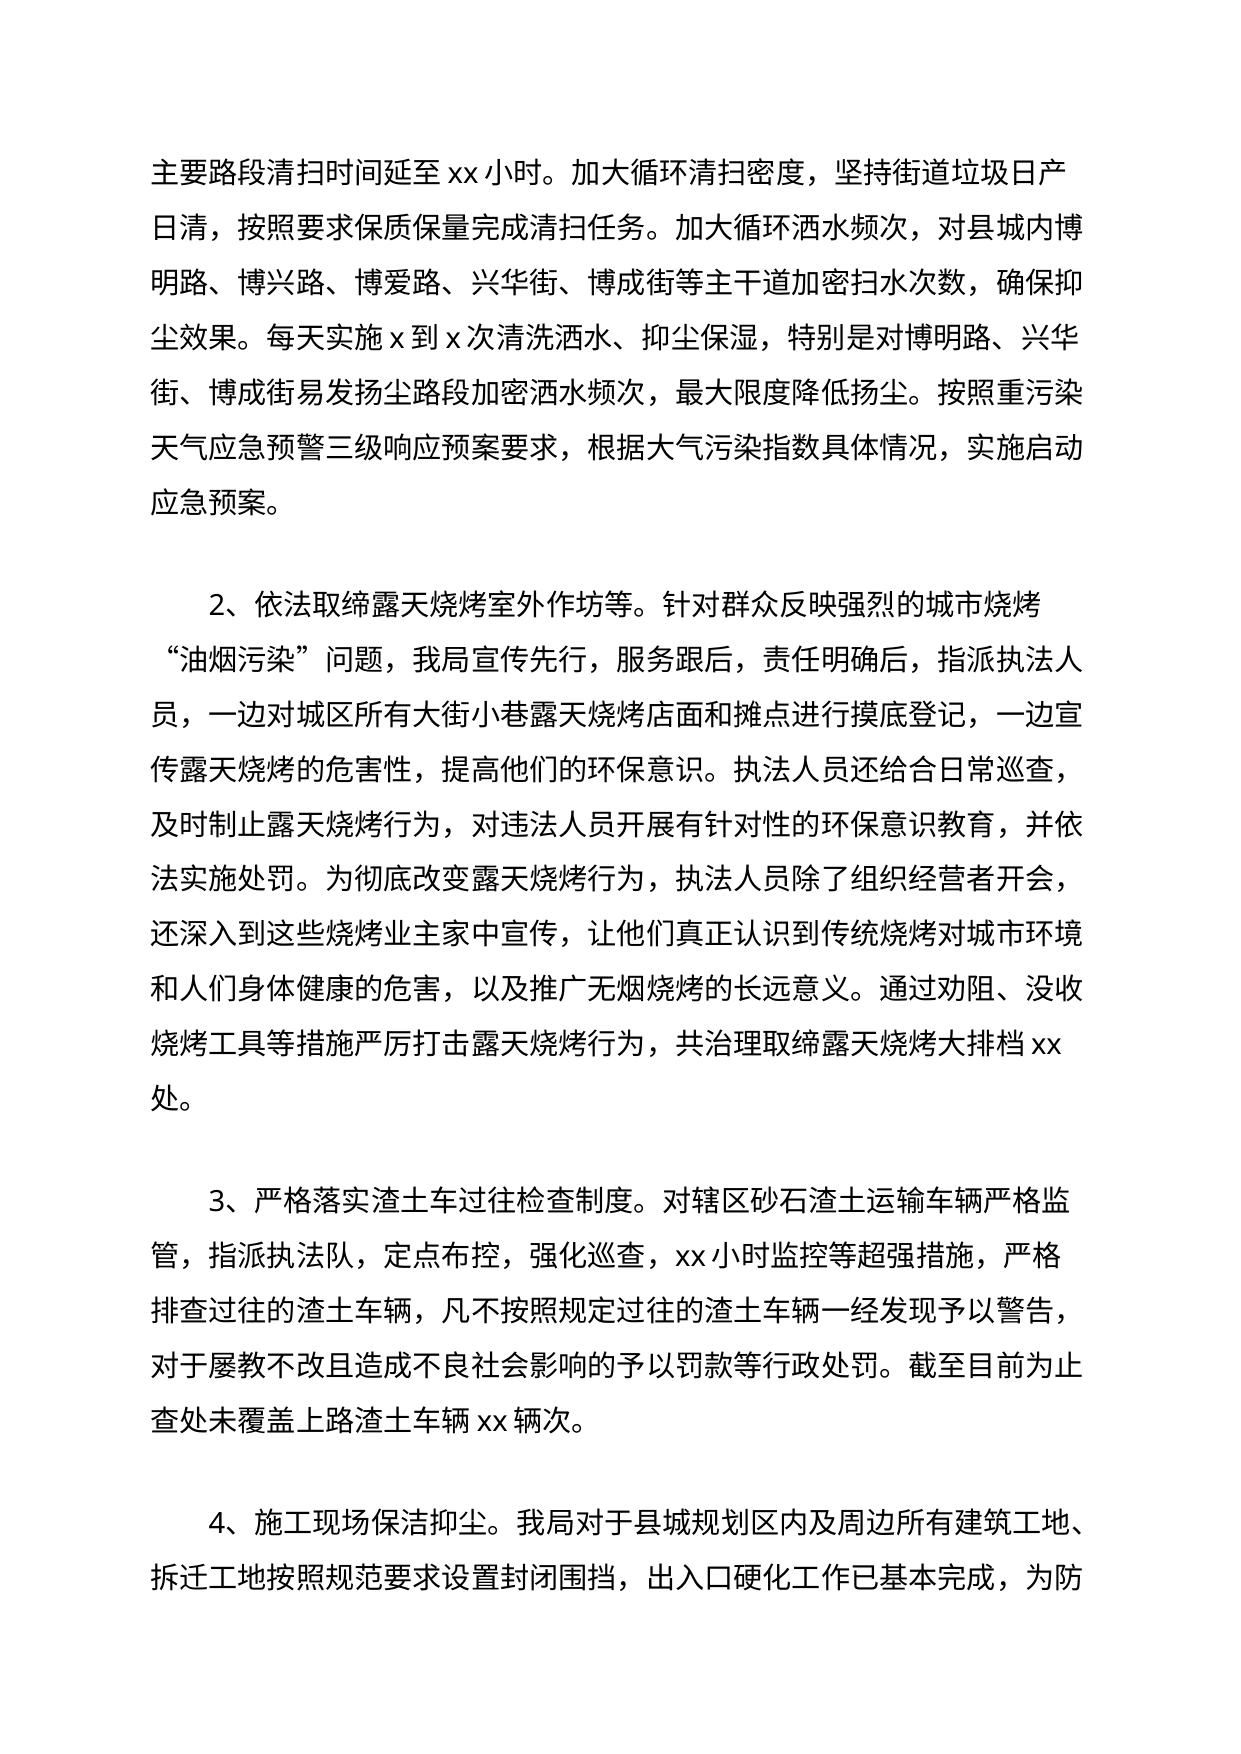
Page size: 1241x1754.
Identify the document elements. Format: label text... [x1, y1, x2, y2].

text 2、依法取缔露天烧烤室外作坊等。针对群众反映强烈的城市烧烤“油烟污染”问题，我局宣传先行，服务跟后，责任明确后，指派执法人员，一边对城区所有大街小巷露天烧烤店面和摊点进行摸底登记，一边宣传露天烧烤的危害性，提高他们的环保意识。执法人员还给合日常巡查，及时制止露天烧烤行为，对违法人员开展有针对性的环保意识教育，并依法实施处罚。为彻底改变露天烧烤行为，执法人员除了组织经营者开会，还深入到这些烧烤业主家中宣传，让他们真正认识到传统烧烤对城市环境和人们身体健康的危害，以及推广无烟烧烤的长远意义。通过劝阻、没收烧烤工具等措施严厉打击露天烧烤行为，共治理取缔露天烧烤大排档xx处。 [150, 581, 1090, 1118]
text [150, 150, 1090, 522]
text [150, 1499, 1090, 1596]
text 3、严格落实渣土车过往检查制度。对辖区砂石渣土运输车辆严格监管，指派执法队，定点布控，强化巡查，xx小时监控等超强措施，严格排查过往的渣土车辆，凡不按照规定过往的渣土车辆一经发现予以警告，对于屡教不改且造成不良社会影响的予以罚款等行政处罚。截至目前为止查处未覆盖上路渣土车辆xx辆次。 [150, 1177, 1090, 1439]
